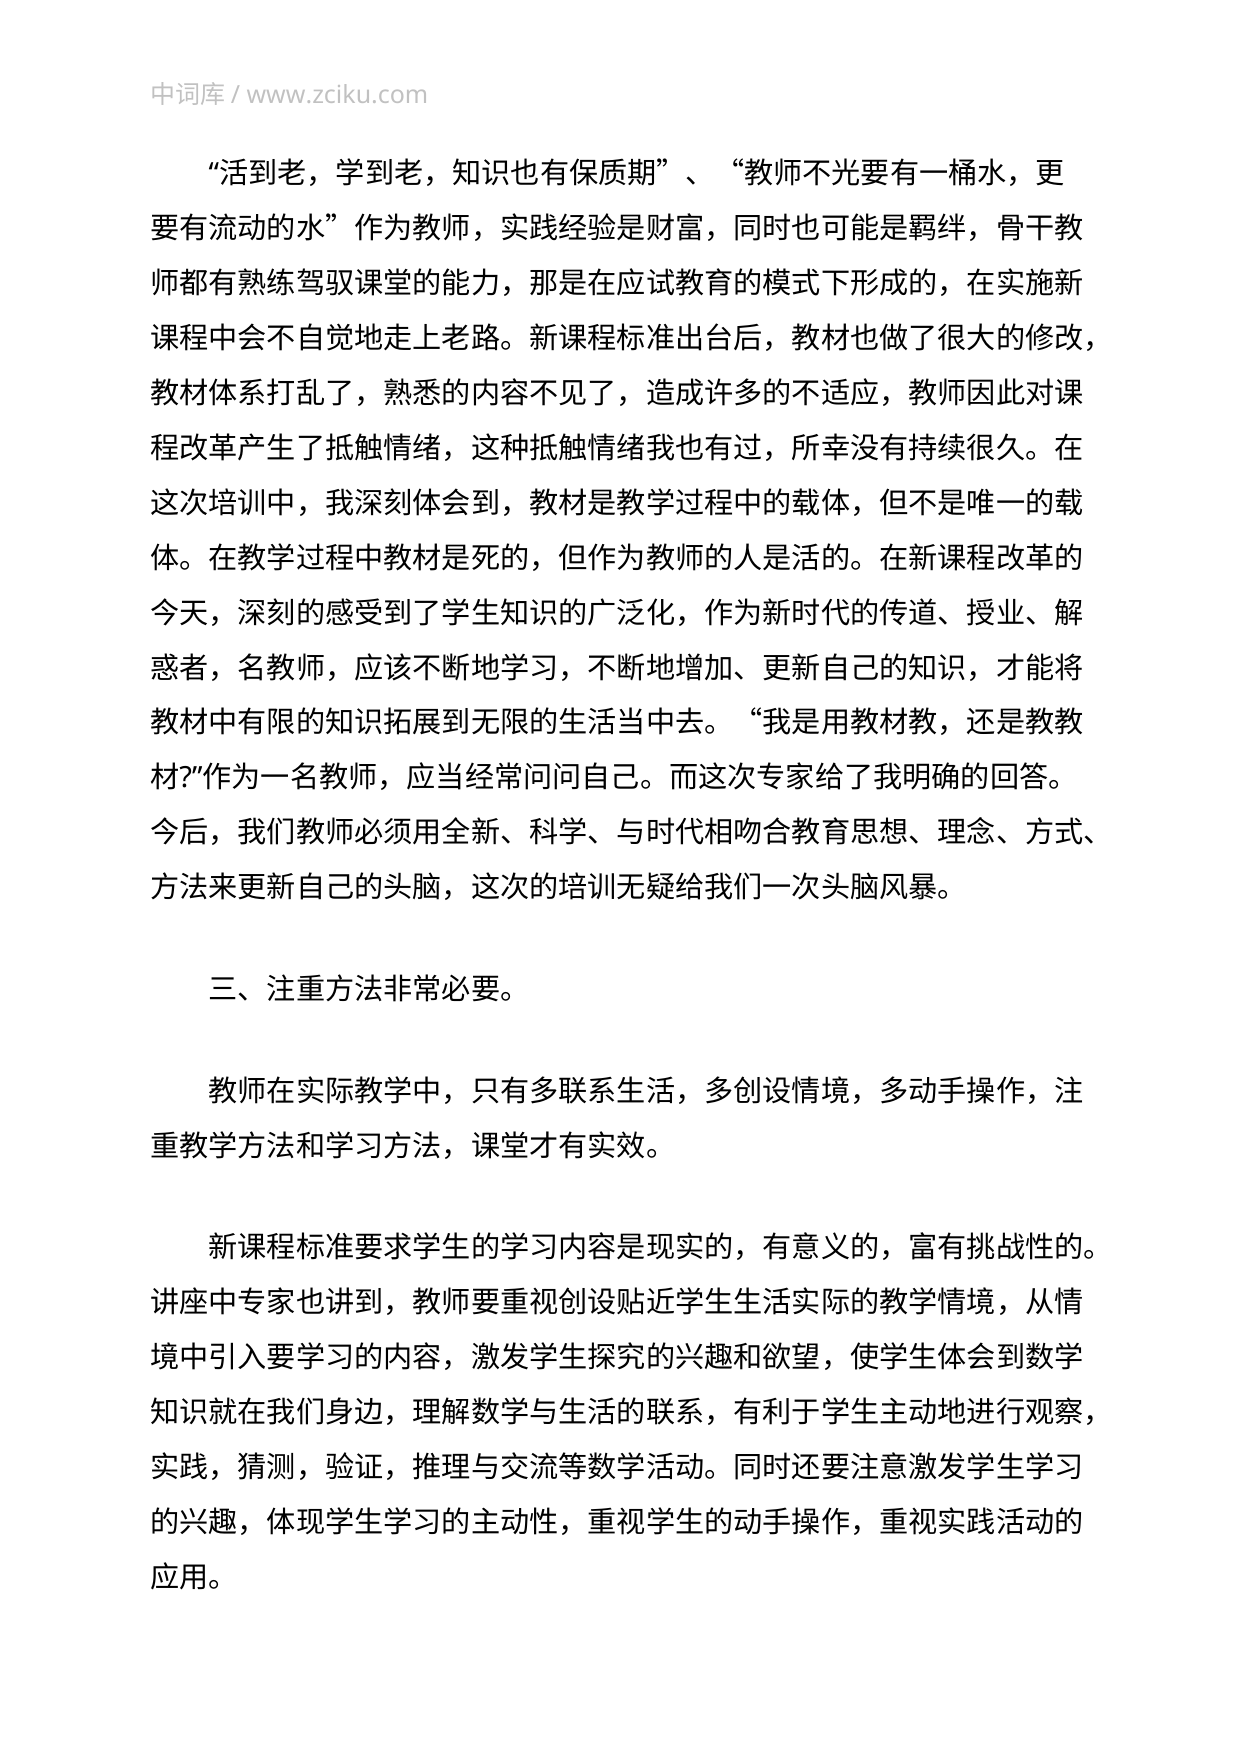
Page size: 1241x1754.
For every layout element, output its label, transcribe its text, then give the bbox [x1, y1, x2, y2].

text 新课程标准要求学生的学习内容是现实的，有意义的，富有挑战性的。讲座中专家也讲到，教师要重视创设贴近学生生活实际的教学情境，从情境中引入要学习的内容，激发学生探究的兴趣和欲望，使学生体会到数学知识就在我们身边，理解数学与生活的联系，有利于学生主动地进行观察，实践，猜测，验证，推理与交流等数学活动。同时还要注意激发学生学习的兴趣，体现学生学习的主动性，重视学生的动手操作，重视实践活动的应用。 [150, 1224, 1090, 1596]
text 三、注重方法非常必要。 [150, 966, 1090, 1008]
text 教师在实际教学中，只有多联系生活，多创设情境，多动手操作，注重教学方法和学习方法，课堂才有实效。 [150, 1067, 1090, 1164]
text “活到老，学到老，知识也有保质期”、“教师不光要有一桶水，更要有流动的水”作为教师，实践经验是财富，同时也可能是羁绊，骨干教师都有熟练驾驭课堂的能力，那是在应试教育的模式下形成的，在实施新课程中会不自觉地走上老路。新课程标准出台后，教材也做了很大的修改，教材体系打乱了，熟悉的内容不见了，造成许多的不适应，教师因此对课程改革产生了抵触情绪，这种抵触情绪我也有过，所幸没有持续很久。在这次培训中，我深刻体会到，教材是教学过程中的载体，但不是唯一的载体。在教学过程中教材是死的，但作为教师的人是活的。在新课程改革的今天，深刻的感受到了学生知识的广泛化，作为新时代的传道、授业、解惑者，名教师，应该不断地学习，不断地增加、更新自己的知识，才能将教材中有限的知识拓展到无限的生活当中去。“我是用教材教，还是教教材?”作为一名教师，应当经常问问自己。而这次专家给了我明确的回答。今后，我们教师必须用全新、科学、与时代相吻合教育思想、理念、方式、方法来更新自己的头脑，这次的培训无疑给我们一次头脑风暴。 [150, 150, 1090, 906]
